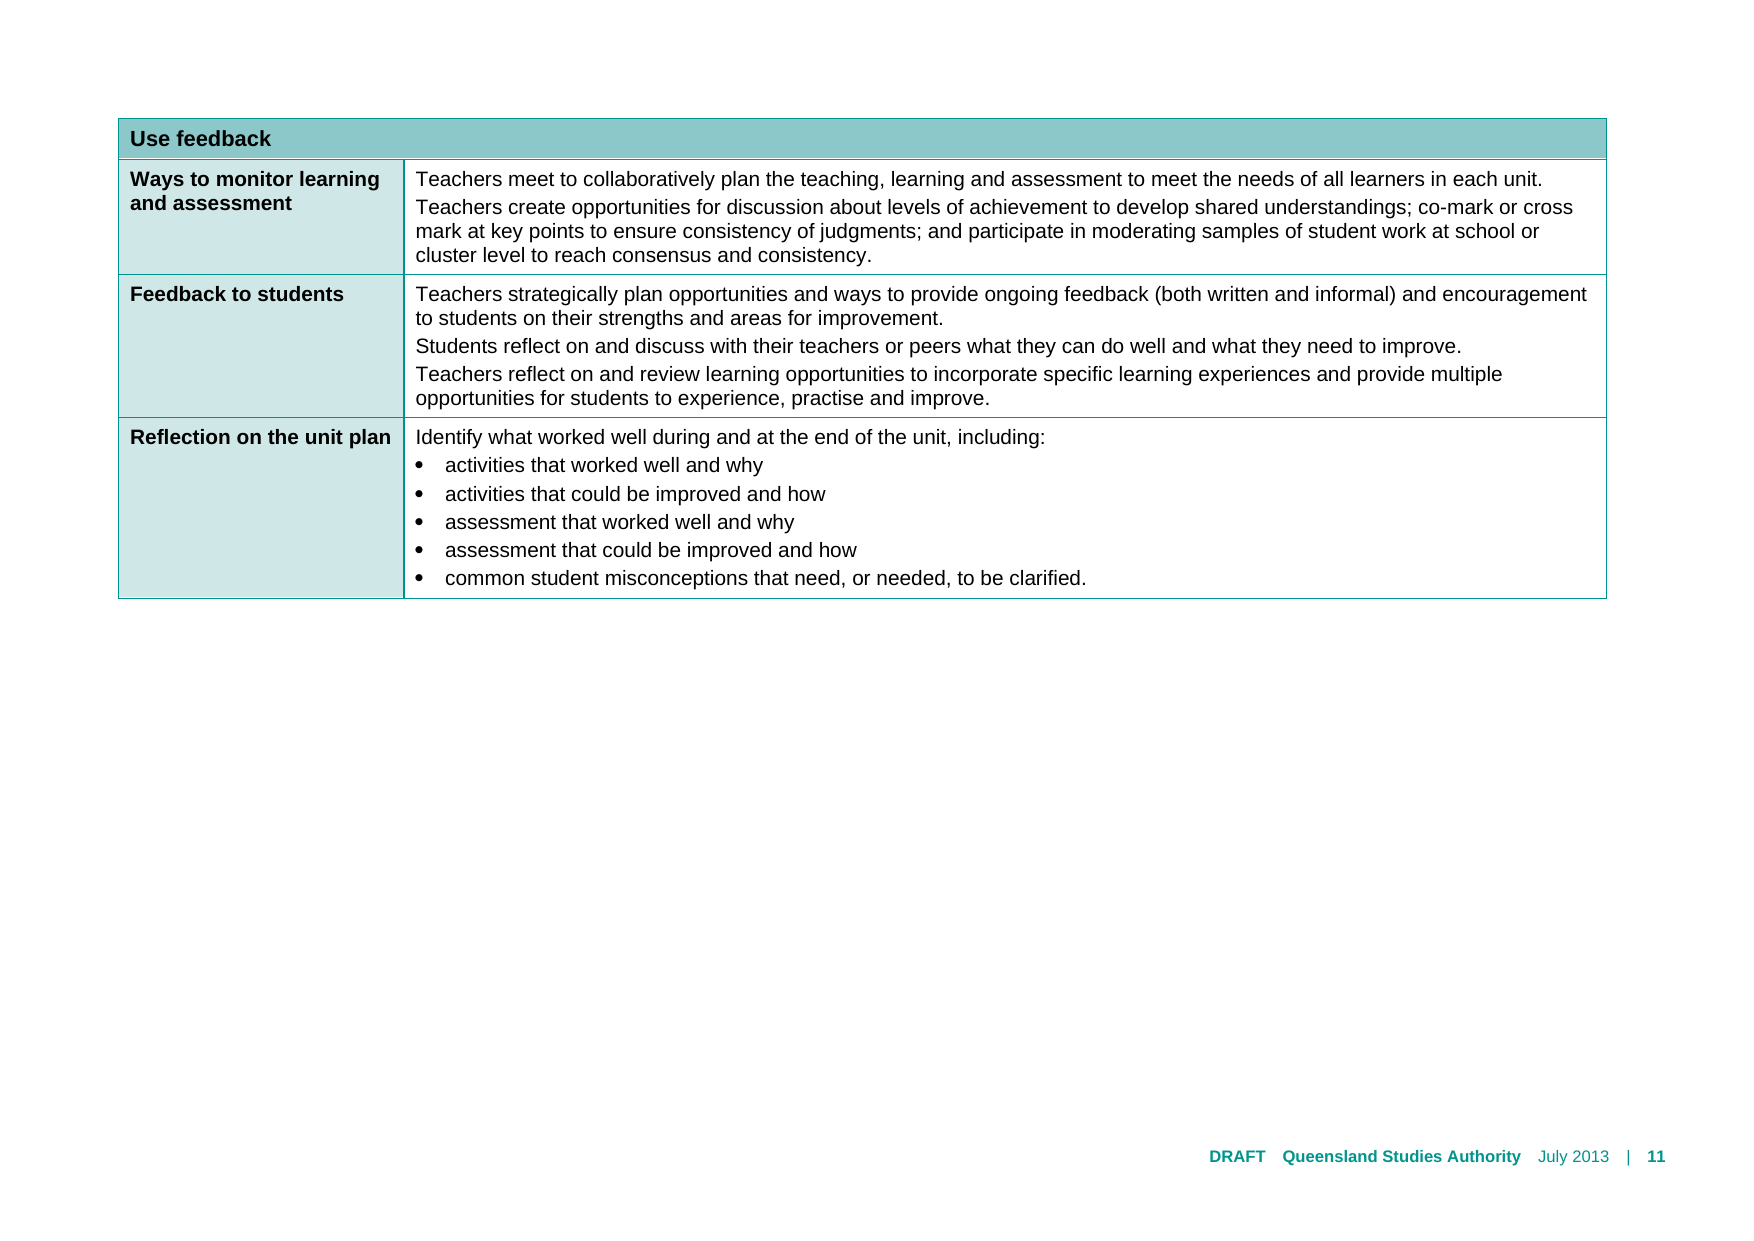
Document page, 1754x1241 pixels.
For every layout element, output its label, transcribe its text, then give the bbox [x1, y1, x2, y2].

table_cell Teachers strategically plan opportunities and ways to provide ongoing feedback (both written and informal) and encouragement to students on their strengths and areas for improvement. Students reflect on and discuss with their teachers or peers what they can do well and what they need to improve. Teachers reflect on and review learning opportunities to incorporate specific learning experiences and provide multiple opportunities for students to experience, practise and improve. [405, 275, 1606, 417]
table_header Use feedback [119, 119, 1606, 158]
table_cell Identify what worked well during and at the end of the unit, including: activities that worked well and why activities that could be improved and how assessment that worked well and why assessment that could be improved and how common student misconceptions that need, or needed, to be clarified. [405, 418, 1606, 597]
table_cell Ways to monitor learning and assessment [119, 160, 403, 274]
table_cell Reflection on the unit plan [119, 418, 403, 597]
table_cell Feedback to students [119, 275, 403, 417]
table_cell Teachers meet to collaboratively plan the teaching, learning and assessment to meet the needs of all learners in each unit. Teachers create opportunities for discussion about levels of achievement to develop shared understandings; co-mark or cross mark at key points to ensure consistency of judgments; and participate in moderating samples of student work at school or cluster level to reach consensus and consistency. [405, 160, 1606, 274]
